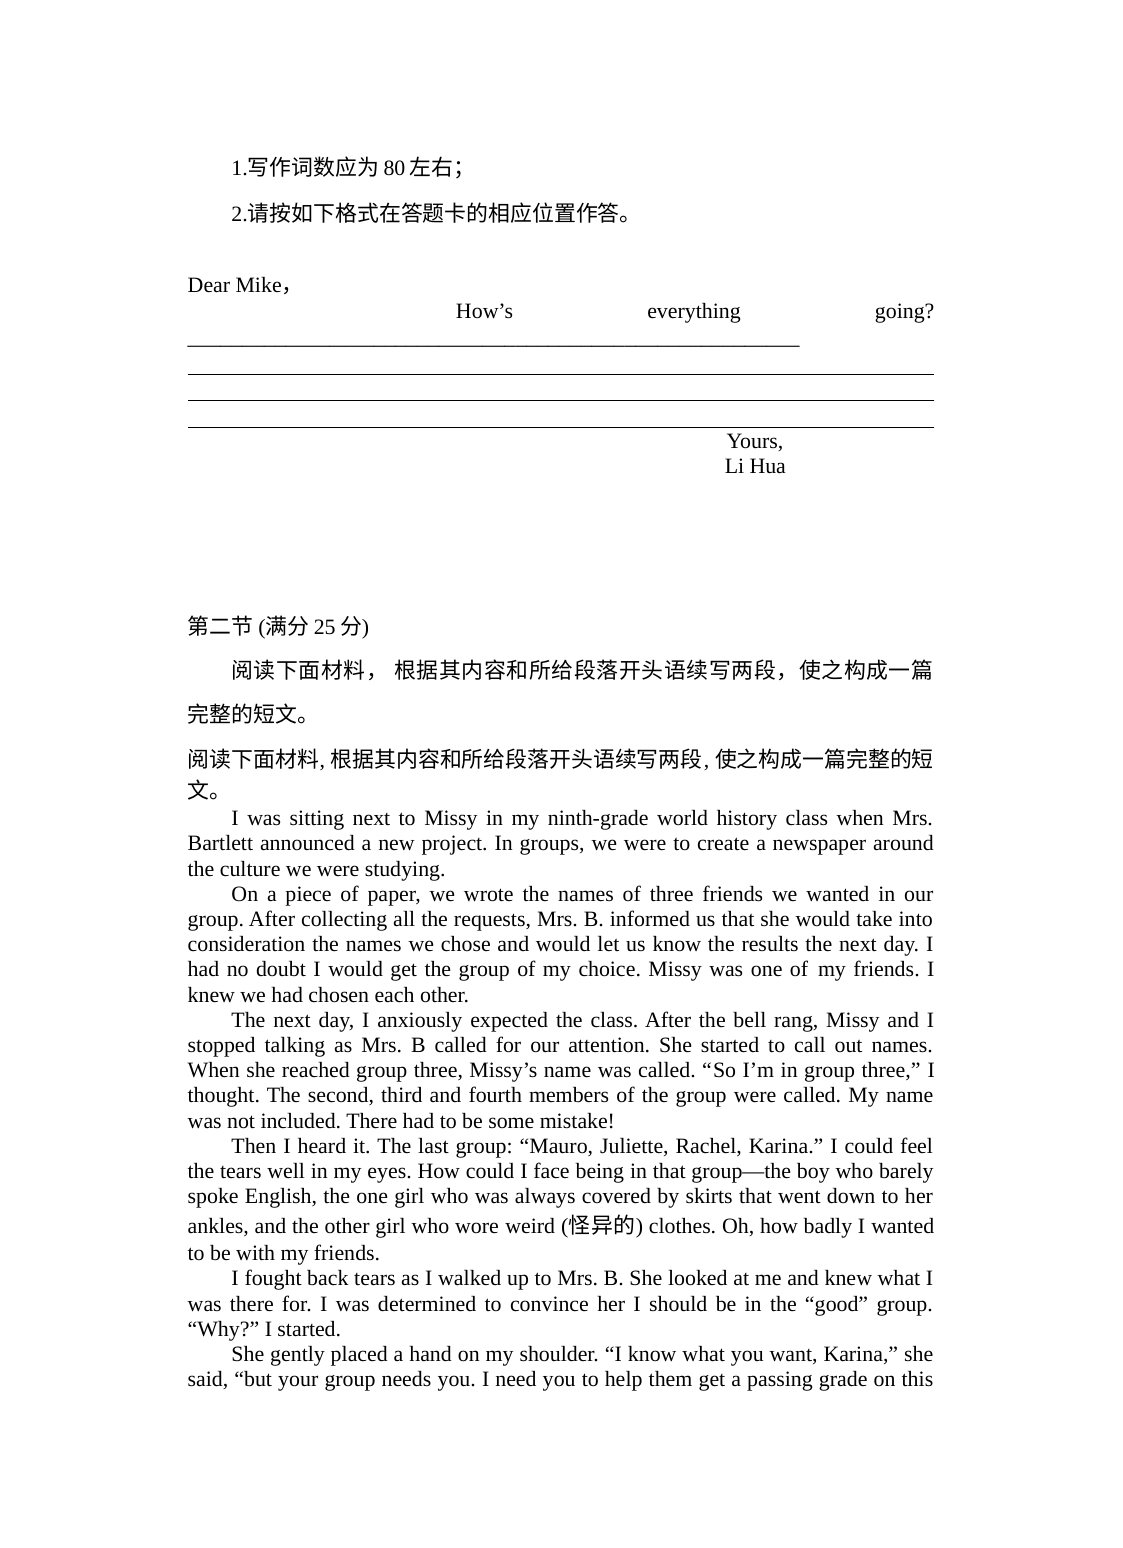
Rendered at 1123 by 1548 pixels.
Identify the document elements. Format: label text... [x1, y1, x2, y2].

text I was sitting next to Missy in my ninth-grade world history class when Mrs. Bartlett announced a new project. In groups, we were to create a newspaper around the culture we were studying. [187, 805, 934, 881]
text 第二节 (满分25分) [187, 609, 934, 641]
list Yours, [187, 428, 934, 453]
text I fought back tears as I walked up to Mrs. B. She looked at me and knew what I was there for. I was determined to convince her I should be in the “good” group. “Why?” I started. [187, 1265, 934, 1341]
text 阅读下面材料, 根据其内容和所给段落开头语续写两段, 使之构成一篇完整的短文。 [187, 742, 934, 805]
text The next day, I anxiously expected the class. After the bell rang, Missy and I stopped talking as Mrs. B called for our attention. She started to call out names. When she reached group three, Missy’s name was called. “So I’m in group three,” I thought. The second, third and fourth members of the group were called. My name was not included. There had to be some mistake! [187, 1007, 934, 1133]
text On a piece of paper, we wrote the names of three friends we wanted in our group. After collecting all the requests, Mrs. B. informed us that she would take into consideration the names we chose and would let us know the results the next day. I had no doubt I would get the group of my choice. Missy was one of my friends. I knew we had chosen each other. [187, 881, 934, 1007]
list 阅读下面材料， 根据其内容和所给段落开头语续写两段，使之构成一篇完整的短文。 [187, 653, 934, 729]
list Li Hua [187, 453, 934, 478]
list Dear Mike， [187, 267, 934, 298]
text Then I heard it. The last group: “Mauro, Juliette, Rachel, Karina.” I could feel the tears well in my eyes. How could I face being in that group—the boy who barely spoke English, the one girl who was always covered by skirts that went down to her ankles, and the other girl who wore weird (怪异的) clothes. Oh, how badly I wanted to be with my friends. [187, 1133, 934, 1265]
text 1.写作词数应为80左右； [187, 150, 934, 182]
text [187, 1341, 934, 1391]
text How’s everything going? ________________________________________________________ [187, 298, 934, 349]
text 2.请按如下格式在答题卡的相应位置作答。 [187, 196, 934, 227]
